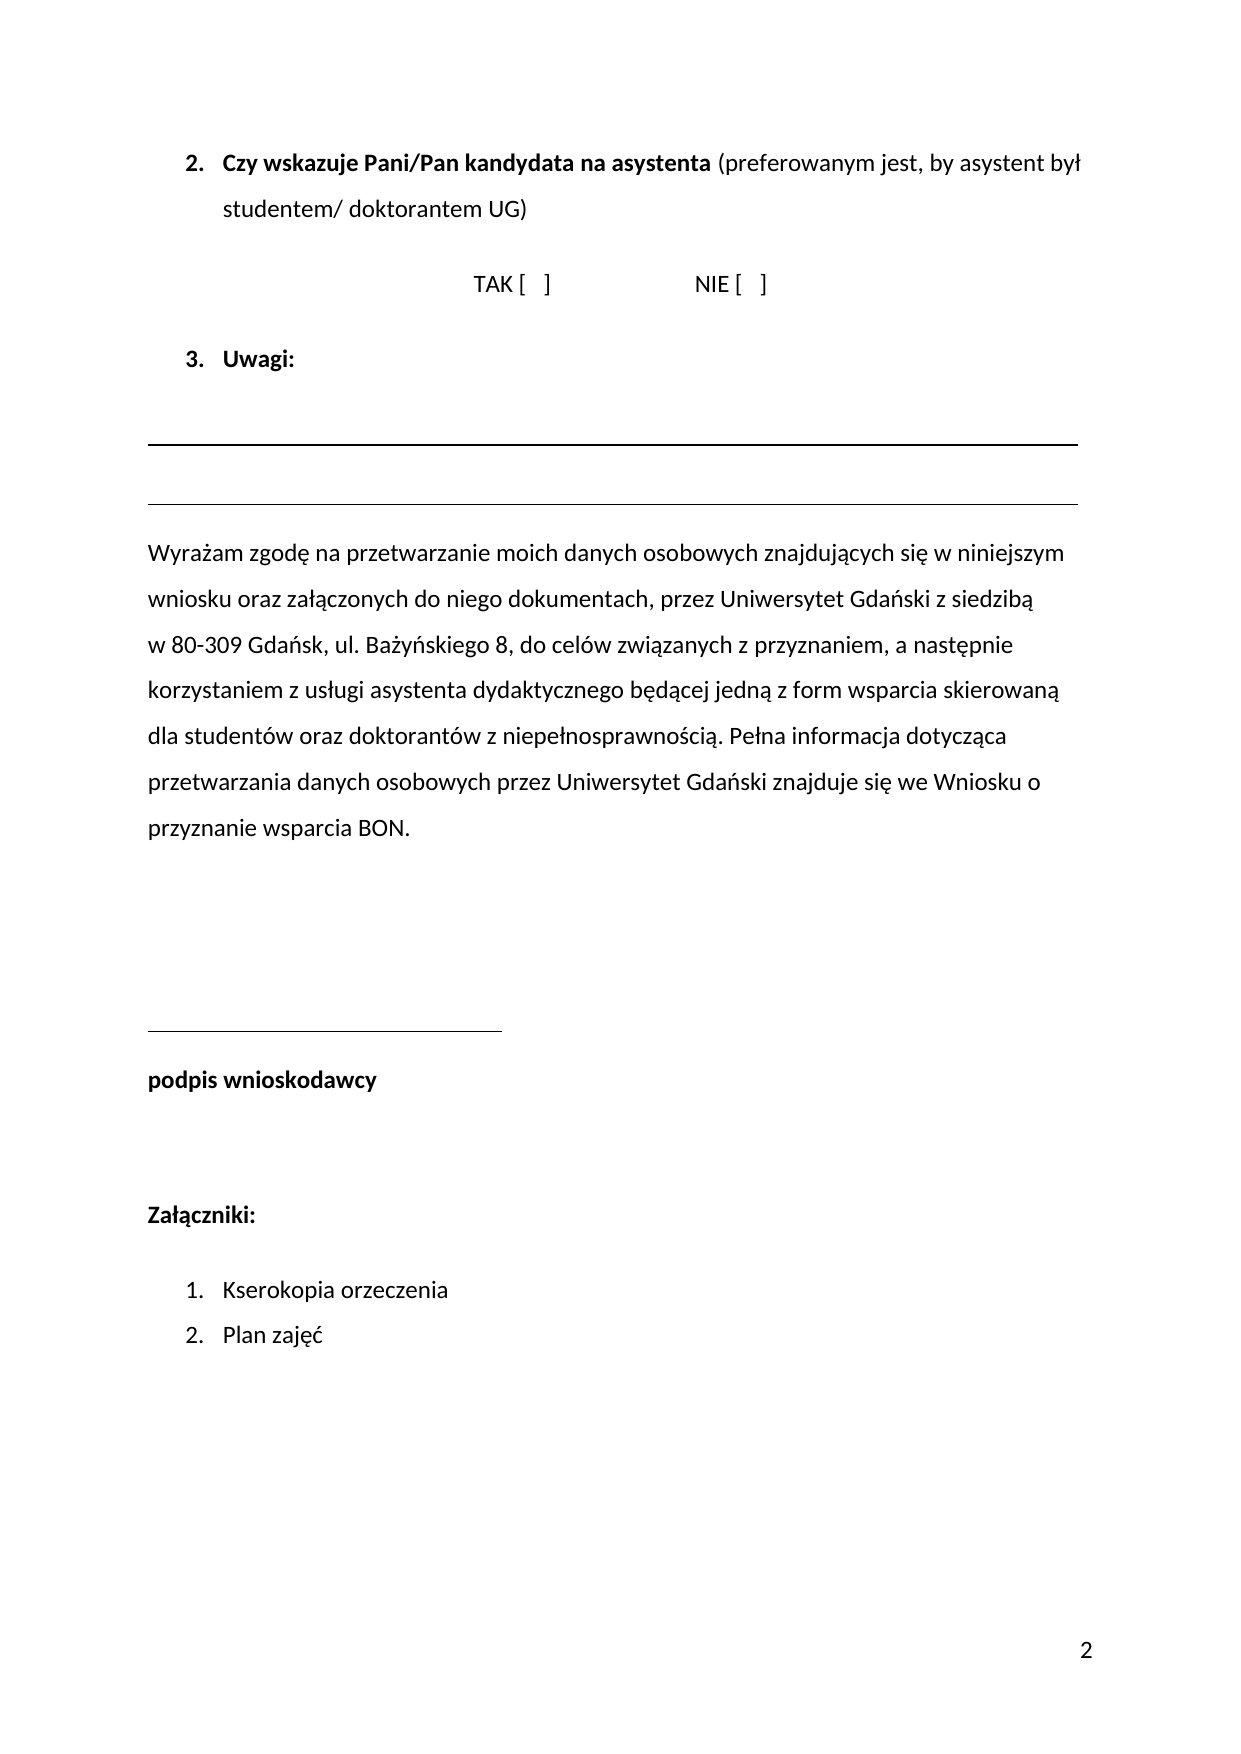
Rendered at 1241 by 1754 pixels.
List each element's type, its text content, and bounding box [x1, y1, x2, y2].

list Czy wskazuje Pani/Pan kandydata na asystenta (preferowanym jest, by asystent był studentem/ doktorantem UG) [185, 148, 1093, 224]
list Kserokopia orzeczenia [185, 1274, 1093, 1304]
text podpis wnioskodawcy [148, 1064, 1093, 1095]
text Wyrażam zgodę na przetwarzanie moich danych osobowych znajdujących się w niniejszym wniosku oraz załączonych do niego dokumentach, przez Uniwersytet Gdański z siedzibą w 80-309 Gdańsk, ul. Bażyńskiego 8, do celów związanych z przyznaniem, a następnie korzystaniem z usługi asystenta dydaktycznego będącej jedną z form wsparcia skierowaną dla studentów oraz doktorantów z niepełnosprawnością. Pełna informacja dotycząca przetwarzania danych osobowych przez Uniwersytet Gdański znajduje się we Wniosku o przyznanie wsparcia BON. [148, 537, 1093, 842]
list Uwagi: [185, 343, 1093, 374]
text Załączniki: [148, 1199, 1093, 1229]
list Plan zajęć [185, 1319, 1093, 1350]
text TAK [ ] NIE [ ] [148, 268, 1093, 299]
